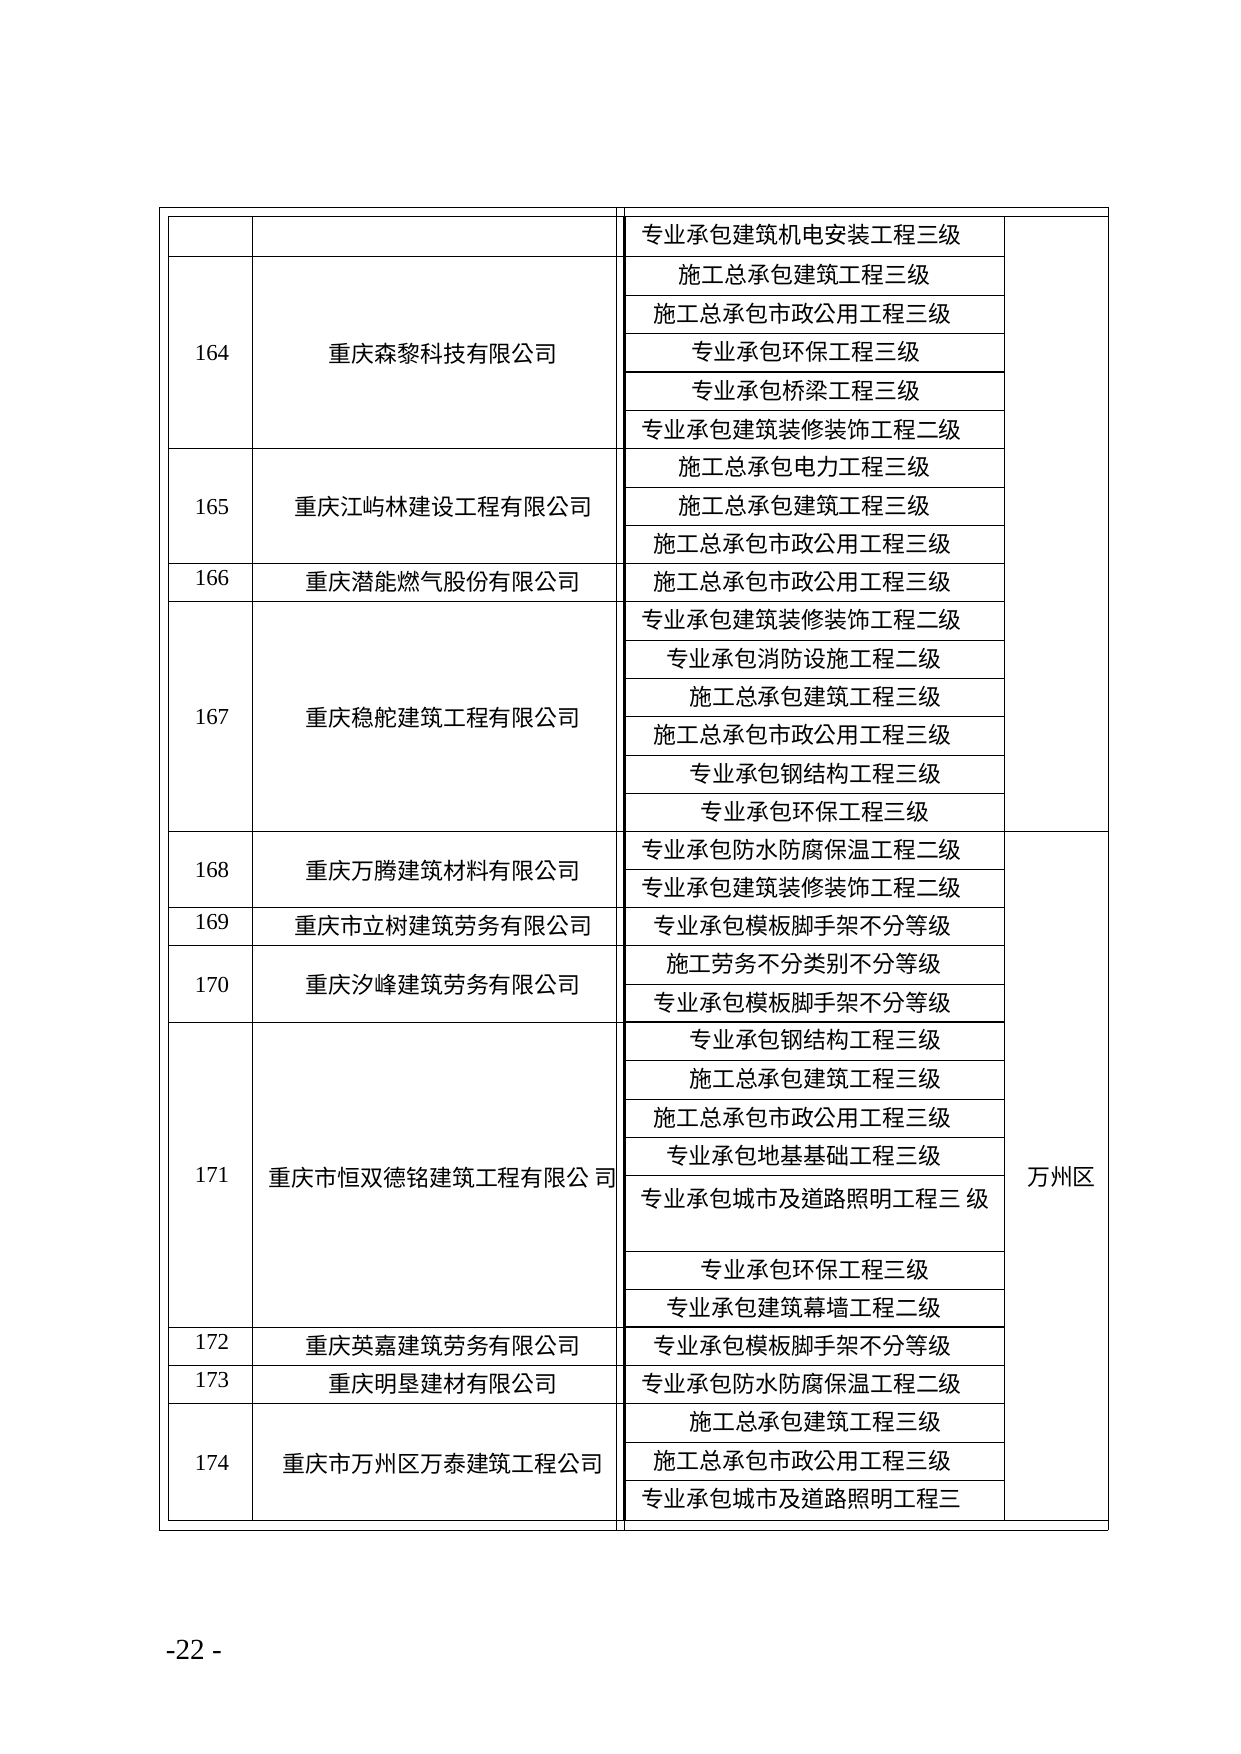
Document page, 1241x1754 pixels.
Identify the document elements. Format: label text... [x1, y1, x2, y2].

table_cell 专业承包建筑幕墙工程二级 [626, 1290, 1004, 1326]
table_cell 重庆万腾建筑材料有限公司 [253, 832, 616, 907]
table_cell 施工总承包建筑工程三级 [626, 488, 1004, 525]
table_cell 170 [169, 946, 252, 1022]
table_cell 施工总承包市政公用工程三级 [626, 526, 1004, 563]
table_cell 专业承包城市及道路照明工程三 级 [626, 1176, 1004, 1251]
table_cell 专业承包环保工程三级 [626, 1252, 1004, 1289]
table_cell 专业承包防水防腐保温工程二级 [626, 1366, 1004, 1403]
table_cell 专业承包钢结构工程三级 [626, 1023, 1004, 1060]
table_cell 施工总承包市政公用工程三级 [626, 296, 1004, 333]
table_cell 重庆江屿林建设工程有限公司 [253, 449, 616, 563]
table_cell 168 [169, 832, 252, 907]
table_cell 施工总承包市政公用工程三级 [626, 1443, 1004, 1480]
table_cell 专业承包环保工程三级 [626, 794, 1004, 831]
table_cell 施工总承包建筑工程三级 [626, 1061, 1004, 1098]
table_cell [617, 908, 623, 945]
table_cell 施工总承包市政公用工程三级 [626, 717, 1004, 754]
table_cell 万州区 [1005, 832, 1108, 1520]
table_cell 重庆市万州区万泰建筑工程公司 [253, 1404, 616, 1520]
table_cell 施工总承包市政公用工程三级 [626, 564, 1004, 601]
table_cell 专业承包模板脚手架不分等级 [626, 985, 1004, 1021]
table_cell 施工总承包建筑工程三级 [626, 679, 1004, 716]
table_cell 施工总承包建筑工程三级 [626, 1404, 1004, 1442]
table_cell 施工总承包建筑工程三级 [626, 257, 1004, 295]
table_cell 专业承包防水防腐保温工程二级 [626, 832, 1004, 869]
table_header 专业承包建筑机电安装工程三级 [626, 217, 1004, 256]
table_header [253, 217, 616, 256]
table_cell 专业承包地基基础工程三级 [626, 1138, 1004, 1175]
table_cell 169 [169, 908, 252, 945]
table_cell 166 [169, 564, 252, 601]
table_cell 重庆汐峰建筑劳务有限公司 [253, 946, 616, 1022]
table_cell 重庆稳舵建筑工程有限公司 [253, 602, 616, 831]
table_header [169, 217, 252, 256]
table_cell 专业承包消防设施工程二级 [626, 641, 1004, 678]
table_cell 专业承包桥梁工程三级 [626, 373, 1004, 410]
table_cell 重庆市立树建筑劳务有限公司 [253, 908, 616, 945]
table_cell 165 [169, 449, 252, 563]
table_cell 重庆明垦建材有限公司 [253, 1366, 616, 1403]
table_cell 重庆森黎科技有限公司 [253, 257, 616, 448]
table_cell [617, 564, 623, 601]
table_cell 专业承包模板脚手架不分等级 [626, 1328, 1004, 1365]
table_cell 重庆英嘉建筑劳务有限公司 [253, 1328, 616, 1365]
table_cell 167 [169, 602, 252, 831]
table_cell 174 [169, 1404, 252, 1520]
table_header [617, 217, 623, 256]
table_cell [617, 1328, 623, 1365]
table_cell 重庆潜能燃气股份有限公司 [253, 564, 616, 601]
table_cell 专业承包模板脚手架不分等级 [626, 908, 1004, 945]
table_cell 171 [169, 1023, 252, 1327]
table_cell 施工总承包市政公用工程三级 [626, 1100, 1004, 1137]
table_cell 施工总承包电力工程三级 [626, 449, 1004, 487]
table_cell 重庆市恒双德铭建筑工程有限公 司 [253, 1023, 616, 1327]
table_cell 专业承包建筑装修装饰工程二级 [626, 411, 1004, 448]
table_cell 164 [169, 257, 252, 448]
table_cell 专业承包建筑装修装饰工程二级 [626, 870, 1004, 907]
table_cell 专业承包城市及道路照明工程三 [626, 1481, 1004, 1520]
table_cell 专业承包钢结构工程三级 [626, 756, 1004, 793]
table_cell 专业承包建筑装修装饰工程二级 [626, 602, 1004, 640]
table_cell 专业承包环保工程三级 [626, 334, 1004, 371]
table_header [1005, 217, 1108, 831]
table_cell 施工劳务不分类别不分等级 [626, 946, 1004, 984]
table_cell 173 [169, 1366, 252, 1403]
table_cell 172 [169, 1328, 252, 1365]
